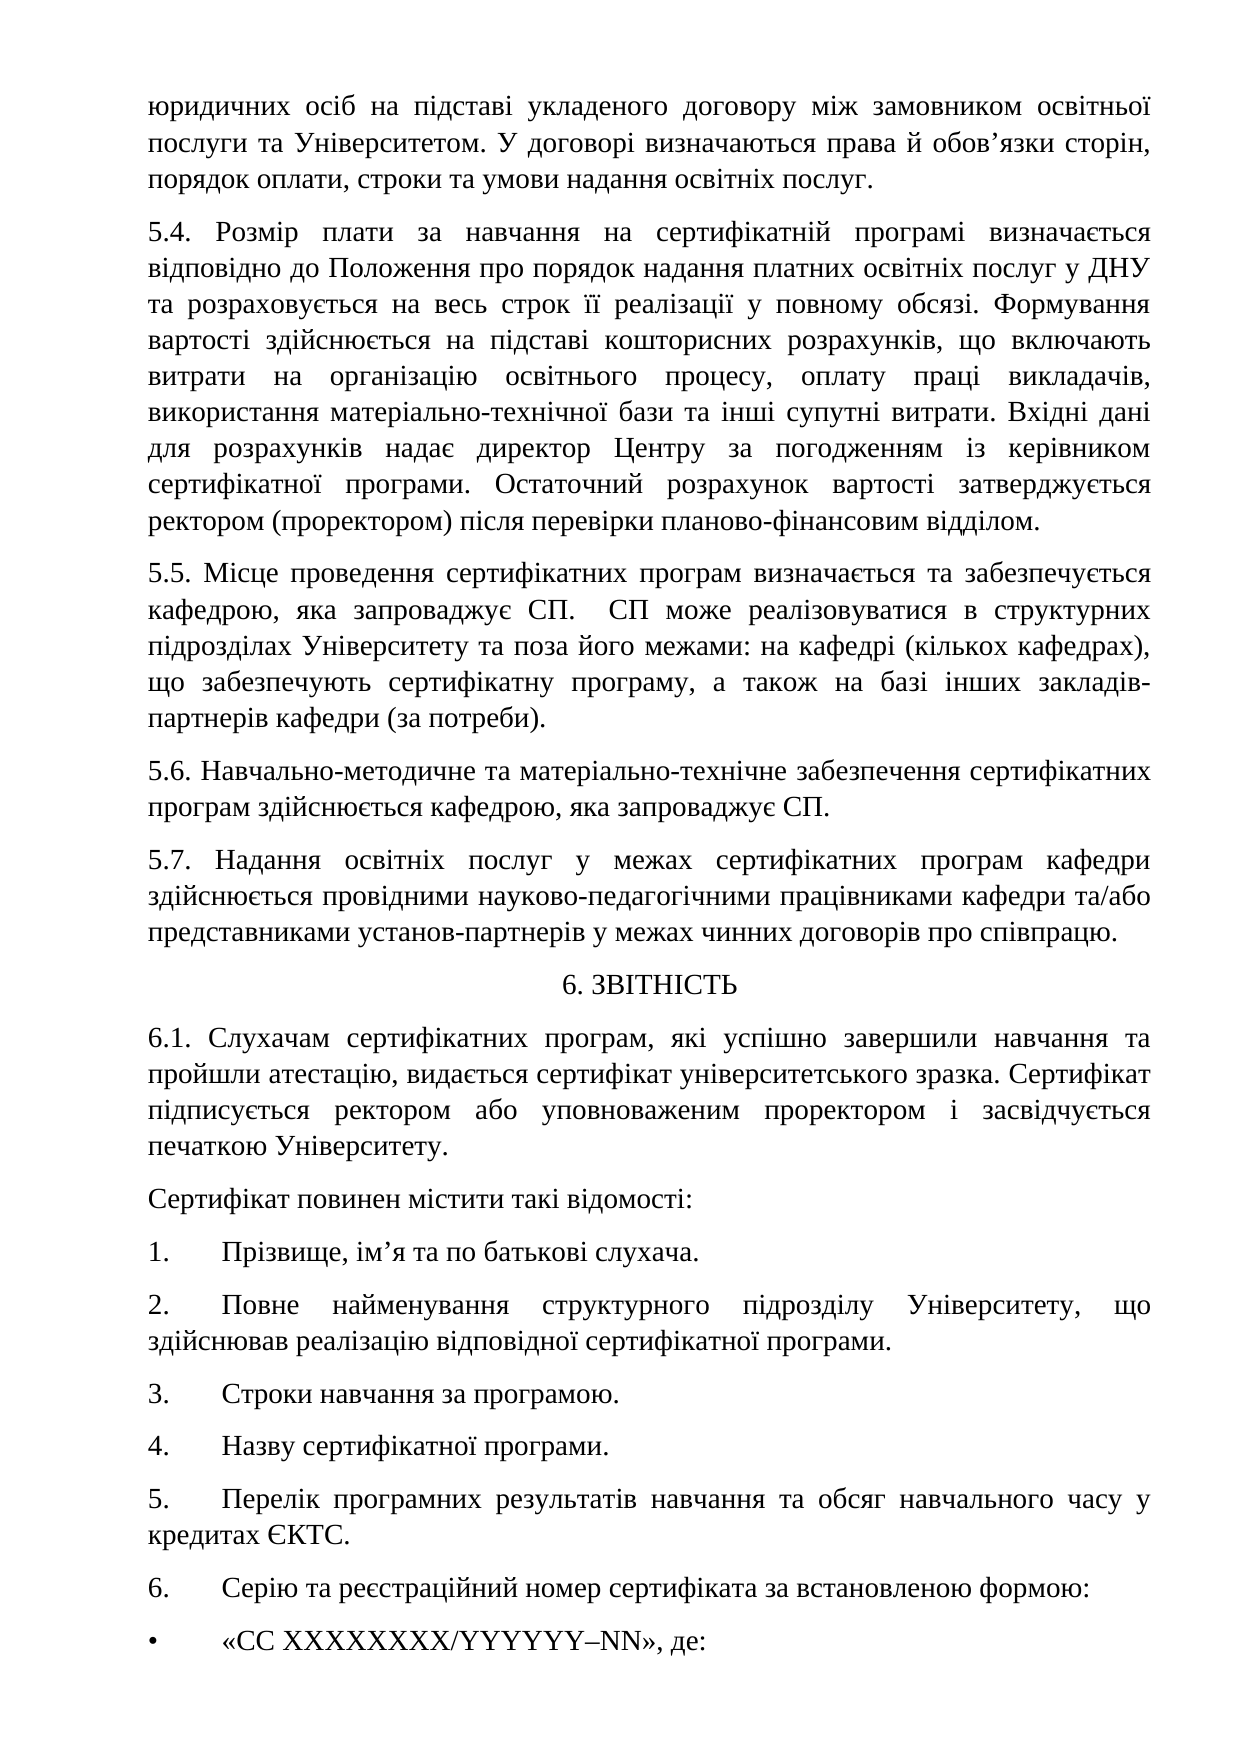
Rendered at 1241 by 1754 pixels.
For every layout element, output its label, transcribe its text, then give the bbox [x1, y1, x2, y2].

text 6.1. Слухачам сертифікатних програм, які успішно завершили навчання та пройшли атестацію, видається сертифікат університетського зразка. Сертифікат підписується ректором або уповноваженим проректором і засвідчується печаткою Університету. [148, 1020, 1152, 1162]
text 5.5. Місце проведення сертифікатних програм визначається та забезпечується кафедрою, яка запроваджує СП. СП може реалізовуватися в структурних підрозділах Університету та поза його межами: на кафедрі (кількох кафедрах), що забезпечують сертифікатну програму, а також на базі інших закладів-партнерів кафедри (за потреби). [148, 556, 1152, 734]
text 5. Перелік програмних результатів навчання та обсяг навчального часу у кредитах ЄКТС. [148, 1481, 1152, 1551]
text 3. Строки навчання за програмою. [148, 1376, 1152, 1409]
text 5.6. Навчально-методичне та матеріально-технічне забезпечення сертифікатних програм здійснюється кафедрою, яка запроваджує СП. [148, 753, 1152, 823]
text 6. Серію та реєстраційний номер сертифіката за встановленою формою: [148, 1570, 1152, 1604]
text 1. Прізвище, ім’я та по батькові слухача. [148, 1234, 1152, 1267]
text 6. ЗВІТНІСТЬ [148, 967, 1152, 1001]
text 5.4. Розмір плати за навчання на сертифікатній програмі визначається відповідно до Положення про порядок надання платних освітніх послуг у ДНУ та розраховується на весь строк її реалізації у повному обсязі. Формування вартості здійснюється на підставі кошторисних розрахунків, що включають витрати на організацію освітнього процесу, оплату праці викладачів, використання матеріально-технічної бази та інші супутні витрати. Вхідні дані для розрахунків надає директор Центру за погодженням із керівником сертифікатної програми. Остаточний розрахунок вартості затверджується ректором (проректором) після перевірки планово-фінансовим відділом. [148, 214, 1152, 536]
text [148, 88, 1152, 194]
text 2. Повне найменування структурного підрозділу Університету, що здійснював реалізацію відповідної сертифікатної програми. [148, 1287, 1152, 1356]
text 4. Назву сертифікатної програми. [148, 1428, 1152, 1462]
text 5.7. Надання освітніх послуг у межах сертифікатних програм кафедри здійснюється провідними науково-педагогічними працівниками кафедри та/або представниками установ-партнерів у межах чинних договорів про співпрацю. [148, 842, 1152, 948]
text • «СС XXXXXXXX/YYYYYY–NN», де: [148, 1623, 1152, 1657]
text Сертифікат повинен містити такі відомості: [148, 1181, 1152, 1215]
